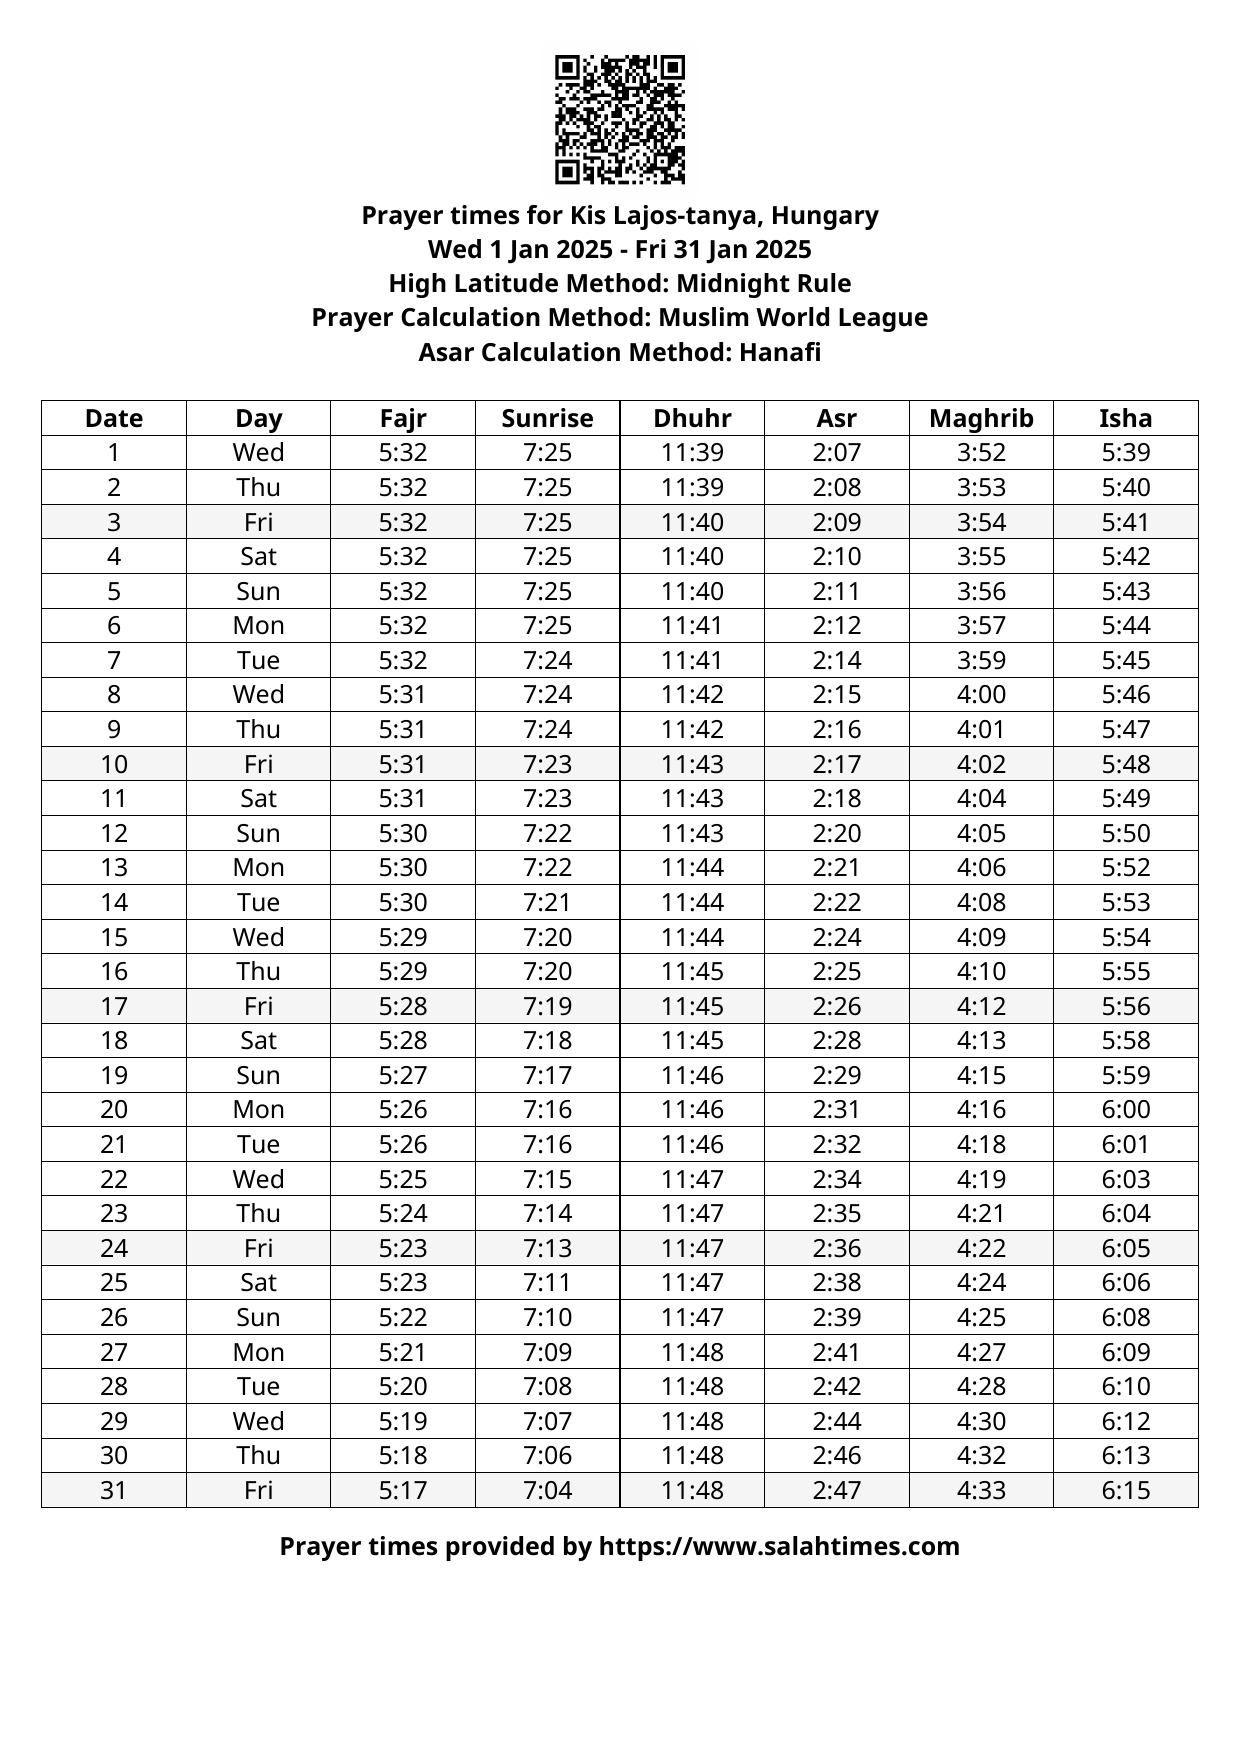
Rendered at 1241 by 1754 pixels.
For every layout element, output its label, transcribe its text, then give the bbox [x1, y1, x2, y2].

table_cell 5:19 [331, 1404, 475, 1437]
table_cell Wed [187, 920, 330, 953]
table_cell 7:24 [476, 643, 619, 677]
table_cell 5:59 [1054, 1058, 1198, 1092]
table_cell 2:10 [765, 539, 909, 573]
table_cell 11:43 [621, 747, 764, 780]
table_cell 7:04 [476, 1473, 619, 1507]
table_cell 4:04 [910, 781, 1053, 815]
table_cell 5:32 [331, 470, 475, 504]
table_cell 5:28 [331, 989, 475, 1022]
table_cell 15 [42, 920, 186, 953]
table_cell 19 [42, 1058, 186, 1092]
table_cell 2:28 [765, 1024, 909, 1057]
table_cell 2:31 [765, 1093, 909, 1126]
table_cell 7:22 [476, 816, 619, 849]
table_cell 5:32 [331, 574, 475, 607]
table_cell 11:44 [621, 885, 764, 919]
table_cell 11:48 [621, 1473, 764, 1507]
table_cell 11:48 [621, 1369, 764, 1403]
table_cell 6:00 [1054, 1093, 1198, 1126]
table_cell Fri [187, 1231, 330, 1264]
table_cell 5:48 [1054, 747, 1198, 780]
table_cell 5:24 [331, 1196, 475, 1230]
table_cell 7:19 [476, 989, 619, 1022]
table_cell 5:50 [1054, 816, 1198, 849]
table_cell 2:29 [765, 1058, 909, 1092]
table_cell 20 [42, 1093, 186, 1126]
table_cell 7:18 [476, 1024, 619, 1057]
table_cell 6:09 [1054, 1335, 1198, 1368]
table_cell 2:18 [765, 781, 909, 815]
table_cell 2:36 [765, 1231, 909, 1264]
table_cell 11:48 [621, 1404, 764, 1437]
table_cell 11:45 [621, 989, 764, 1022]
table_cell Fri [187, 989, 330, 1022]
table_cell 2:11 [765, 574, 909, 607]
table_cell 2:41 [765, 1335, 909, 1368]
table_cell 1 [42, 436, 186, 469]
table_cell 11:47 [621, 1162, 764, 1195]
table_cell Sun [187, 816, 330, 849]
table_cell Thu [187, 470, 330, 504]
table_cell Sat [187, 539, 330, 573]
table_cell 4:19 [910, 1162, 1053, 1195]
table_cell 4:21 [910, 1196, 1053, 1230]
table_cell Mon [187, 851, 330, 884]
table_cell 5:29 [331, 954, 475, 988]
table_cell 14 [42, 885, 186, 919]
table_cell 5:32 [331, 505, 475, 538]
table_cell 5:32 [331, 643, 475, 677]
table_cell 5:26 [331, 1093, 475, 1126]
table_cell 5:32 [331, 539, 475, 573]
table_cell 25 [42, 1266, 186, 1299]
table_cell 8 [42, 678, 186, 711]
table_cell 2:26 [765, 989, 909, 1022]
table_cell 6:03 [1054, 1162, 1198, 1195]
table_cell 5:43 [1054, 574, 1198, 607]
table_header Asr [765, 401, 909, 434]
table_cell 5:31 [331, 678, 475, 711]
table_cell 3:52 [910, 436, 1053, 469]
table_header Fajr [331, 401, 475, 434]
table_cell 27 [42, 1335, 186, 1368]
table_cell Tue [187, 1369, 330, 1403]
text High Latitude Method: Midnight Rule [42, 266, 1198, 300]
table_cell 11:42 [621, 712, 764, 746]
table_cell 2:24 [765, 920, 909, 953]
table_cell 7:23 [476, 781, 619, 815]
table_cell 4:18 [910, 1127, 1053, 1161]
table_header Isha [1054, 401, 1198, 434]
table_cell 7 [42, 643, 186, 677]
table_cell 5:44 [1054, 609, 1198, 642]
table_cell 30 [42, 1439, 186, 1472]
table_cell Fri [187, 1473, 330, 1507]
table_cell 11:46 [621, 1058, 764, 1092]
table_cell 24 [42, 1231, 186, 1264]
table_cell 2:07 [765, 436, 909, 469]
table_cell 6:08 [1054, 1300, 1198, 1334]
table_cell 2:32 [765, 1127, 909, 1161]
table_cell 2:15 [765, 678, 909, 711]
table_cell 11:47 [621, 1300, 764, 1334]
table_cell 6:15 [1054, 1473, 1198, 1507]
table_cell 11:39 [621, 470, 764, 504]
table_cell 6:05 [1054, 1231, 1198, 1264]
table_cell 7:09 [476, 1335, 619, 1368]
table_cell 2:47 [765, 1473, 909, 1507]
table_cell 4:15 [910, 1058, 1053, 1092]
table_cell 2:21 [765, 851, 909, 884]
table_cell 4:22 [910, 1231, 1053, 1264]
table_cell Tue [187, 885, 330, 919]
table_header Maghrib [910, 401, 1053, 434]
table_cell 5:30 [331, 885, 475, 919]
table_cell 5 [42, 574, 186, 607]
table_cell 9 [42, 712, 186, 746]
table_cell 4:25 [910, 1300, 1053, 1334]
table_cell 11:44 [621, 920, 764, 953]
table_cell 3:53 [910, 470, 1053, 504]
table_cell 2:17 [765, 747, 909, 780]
table_cell 11:41 [621, 643, 764, 677]
table_cell 7:23 [476, 747, 619, 780]
table_cell 7:20 [476, 954, 619, 988]
table_cell Wed [187, 678, 330, 711]
table_cell 11:45 [621, 954, 764, 988]
table_cell Wed [187, 1404, 330, 1437]
table_cell 4:33 [910, 1473, 1053, 1507]
table_cell 4:16 [910, 1093, 1053, 1126]
table_cell 5:20 [331, 1369, 475, 1403]
table_cell 2:35 [765, 1196, 909, 1230]
table_cell 13 [42, 851, 186, 884]
table_cell 4:27 [910, 1335, 1053, 1368]
table_cell 4:12 [910, 989, 1053, 1022]
table_cell Tue [187, 1127, 330, 1161]
table_cell 7:10 [476, 1300, 619, 1334]
table_cell 11:45 [621, 1024, 764, 1057]
table_cell 29 [42, 1404, 186, 1437]
table_cell 5:29 [331, 920, 475, 953]
table_cell 6:13 [1054, 1439, 1198, 1472]
table_cell 5:28 [331, 1024, 475, 1057]
table_cell 7:16 [476, 1093, 619, 1126]
table_cell 2:08 [765, 470, 909, 504]
table_cell 3:59 [910, 643, 1053, 677]
table_cell 11:48 [621, 1335, 764, 1368]
table_cell 16 [42, 954, 186, 988]
table_cell 5:18 [331, 1439, 475, 1472]
table_cell 5:26 [331, 1127, 475, 1161]
table_cell Mon [187, 1093, 330, 1126]
text Asar Calculation Method: Hanafi [42, 334, 1198, 368]
table_cell 7:25 [476, 609, 619, 642]
table_cell 4:32 [910, 1439, 1053, 1472]
table_cell 7:13 [476, 1231, 619, 1264]
table_cell 7:25 [476, 470, 619, 504]
table_cell 3:56 [910, 574, 1053, 607]
table_cell 6:01 [1054, 1127, 1198, 1161]
table_cell 5:22 [331, 1300, 475, 1334]
table_cell Thu [187, 1196, 330, 1230]
text Prayer times provided by https://www.salahtimes.com [42, 1528, 1198, 1563]
table_cell 4:24 [910, 1266, 1053, 1299]
table_cell 6:10 [1054, 1369, 1198, 1403]
table_cell 4:05 [910, 816, 1053, 849]
table_cell 11:39 [621, 436, 764, 469]
table_cell 2:25 [765, 954, 909, 988]
table_cell 26 [42, 1300, 186, 1334]
table_cell 4:09 [910, 920, 1053, 953]
table_cell 5:49 [1054, 781, 1198, 815]
table_cell 4:13 [910, 1024, 1053, 1057]
table_cell 3:54 [910, 505, 1053, 538]
table_cell 7:24 [476, 678, 619, 711]
table_cell 3:55 [910, 539, 1053, 573]
table_cell 22 [42, 1162, 186, 1195]
text Wed 1 Jan 2025 - Fri 31 Jan 2025 [42, 232, 1198, 266]
table_cell Sun [187, 1058, 330, 1092]
table_cell 11 [42, 781, 186, 815]
table_cell 6:06 [1054, 1266, 1198, 1299]
table_cell 11:44 [621, 851, 764, 884]
table_cell Tue [187, 643, 330, 677]
table_cell Wed [187, 1162, 330, 1195]
table_cell 5:54 [1054, 920, 1198, 953]
table_cell 7:24 [476, 712, 619, 746]
table_cell 7:06 [476, 1439, 619, 1472]
table_cell 5:32 [331, 436, 475, 469]
table_cell 7:14 [476, 1196, 619, 1230]
table_cell 4:28 [910, 1369, 1053, 1403]
table_cell Thu [187, 712, 330, 746]
table_cell 5:17 [331, 1473, 475, 1507]
table_cell Thu [187, 1439, 330, 1472]
table_cell Wed [187, 436, 330, 469]
table_cell 5:45 [1054, 643, 1198, 677]
table_cell 5:31 [331, 781, 475, 815]
table_cell 5:56 [1054, 989, 1198, 1022]
table_cell 2:14 [765, 643, 909, 677]
table_cell 4:08 [910, 885, 1053, 919]
table_cell 11:42 [621, 678, 764, 711]
table_cell Sat [187, 1266, 330, 1299]
table_header Sunrise [476, 401, 619, 434]
table_cell 2:34 [765, 1162, 909, 1195]
table_cell 7:07 [476, 1404, 619, 1437]
table_header Dhuhr [621, 401, 764, 434]
table_cell 4:30 [910, 1404, 1053, 1437]
table_cell Sat [187, 781, 330, 815]
table_cell 4 [42, 539, 186, 573]
table_cell 7:20 [476, 920, 619, 953]
table_cell 5:42 [1054, 539, 1198, 573]
table_cell Sun [187, 574, 330, 607]
table_cell 2:39 [765, 1300, 909, 1334]
table_cell 7:15 [476, 1162, 619, 1195]
table_cell Sun [187, 1300, 330, 1334]
table_cell 21 [42, 1127, 186, 1161]
table_cell 11:43 [621, 816, 764, 849]
table_cell 28 [42, 1369, 186, 1403]
table_cell 11:40 [621, 505, 764, 538]
picture [542, 41, 699, 198]
table_cell 11:46 [621, 1093, 764, 1126]
table_cell 11:40 [621, 539, 764, 573]
table_cell 23 [42, 1196, 186, 1230]
table_cell 7:22 [476, 851, 619, 884]
table_cell 11:48 [621, 1439, 764, 1472]
table_cell 10 [42, 747, 186, 780]
table_cell 4:06 [910, 851, 1053, 884]
table_cell 5:23 [331, 1266, 475, 1299]
table_cell 11:41 [621, 609, 764, 642]
table_cell 5:46 [1054, 678, 1198, 711]
table_cell 2:46 [765, 1439, 909, 1472]
table_cell 5:39 [1054, 436, 1198, 469]
table_cell 11:40 [621, 574, 764, 607]
table_cell Mon [187, 1335, 330, 1368]
table_cell 5:55 [1054, 954, 1198, 988]
table_cell 2:20 [765, 816, 909, 849]
table_cell 2:38 [765, 1266, 909, 1299]
table_cell 31 [42, 1473, 186, 1507]
table_cell 7:21 [476, 885, 619, 919]
table_cell 6 [42, 609, 186, 642]
table_cell 11:46 [621, 1127, 764, 1161]
table_cell Mon [187, 609, 330, 642]
table_cell 11:47 [621, 1196, 764, 1230]
table_cell 4:10 [910, 954, 1053, 988]
table_cell 11:43 [621, 781, 764, 815]
table_cell 7:25 [476, 539, 619, 573]
table_cell 2:16 [765, 712, 909, 746]
table_cell 5:31 [331, 747, 475, 780]
table_cell 5:21 [331, 1335, 475, 1368]
table_cell 5:23 [331, 1231, 475, 1264]
table_cell 7:25 [476, 505, 619, 538]
table_cell 4:00 [910, 678, 1053, 711]
table_cell 5:53 [1054, 885, 1198, 919]
table_cell 2:42 [765, 1369, 909, 1403]
table_cell 5:40 [1054, 470, 1198, 504]
table_cell 7:25 [476, 436, 619, 469]
table_cell 5:32 [331, 609, 475, 642]
table_cell 5:27 [331, 1058, 475, 1092]
table_cell 17 [42, 989, 186, 1022]
table_header Day [187, 401, 330, 434]
table_cell 5:30 [331, 816, 475, 849]
table_header Date [42, 401, 186, 434]
table_cell 5:58 [1054, 1024, 1198, 1057]
table_cell 7:16 [476, 1127, 619, 1161]
table_cell 6:04 [1054, 1196, 1198, 1230]
table_cell 4:01 [910, 712, 1053, 746]
table_cell 6:12 [1054, 1404, 1198, 1437]
table_cell 11:47 [621, 1231, 764, 1264]
table_cell 7:25 [476, 574, 619, 607]
table_cell 7:17 [476, 1058, 619, 1092]
table_cell 5:52 [1054, 851, 1198, 884]
table_cell 2:12 [765, 609, 909, 642]
table_cell 11:47 [621, 1266, 764, 1299]
text Prayer Calculation Method: Muslim World League [42, 300, 1198, 334]
table_cell 12 [42, 816, 186, 849]
table_cell 3 [42, 505, 186, 538]
table_cell 5:47 [1054, 712, 1198, 746]
table_cell 4:02 [910, 747, 1053, 780]
table_cell 5:41 [1054, 505, 1198, 538]
table_cell 2:09 [765, 505, 909, 538]
table_cell Sat [187, 1024, 330, 1057]
table_cell 7:08 [476, 1369, 619, 1403]
table_cell 5:25 [331, 1162, 475, 1195]
table_cell Fri [187, 747, 330, 780]
text Prayer times for Kis Lajos-tanya, Hungary [42, 198, 1198, 232]
table_cell 2 [42, 470, 186, 504]
table_cell 3:57 [910, 609, 1053, 642]
table_cell 2:22 [765, 885, 909, 919]
table_cell 7:11 [476, 1266, 619, 1299]
table_cell 5:30 [331, 851, 475, 884]
table_cell 2:44 [765, 1404, 909, 1437]
table_cell 5:31 [331, 712, 475, 746]
table_cell Thu [187, 954, 330, 988]
table_cell 18 [42, 1024, 186, 1057]
table_cell Fri [187, 505, 330, 538]
